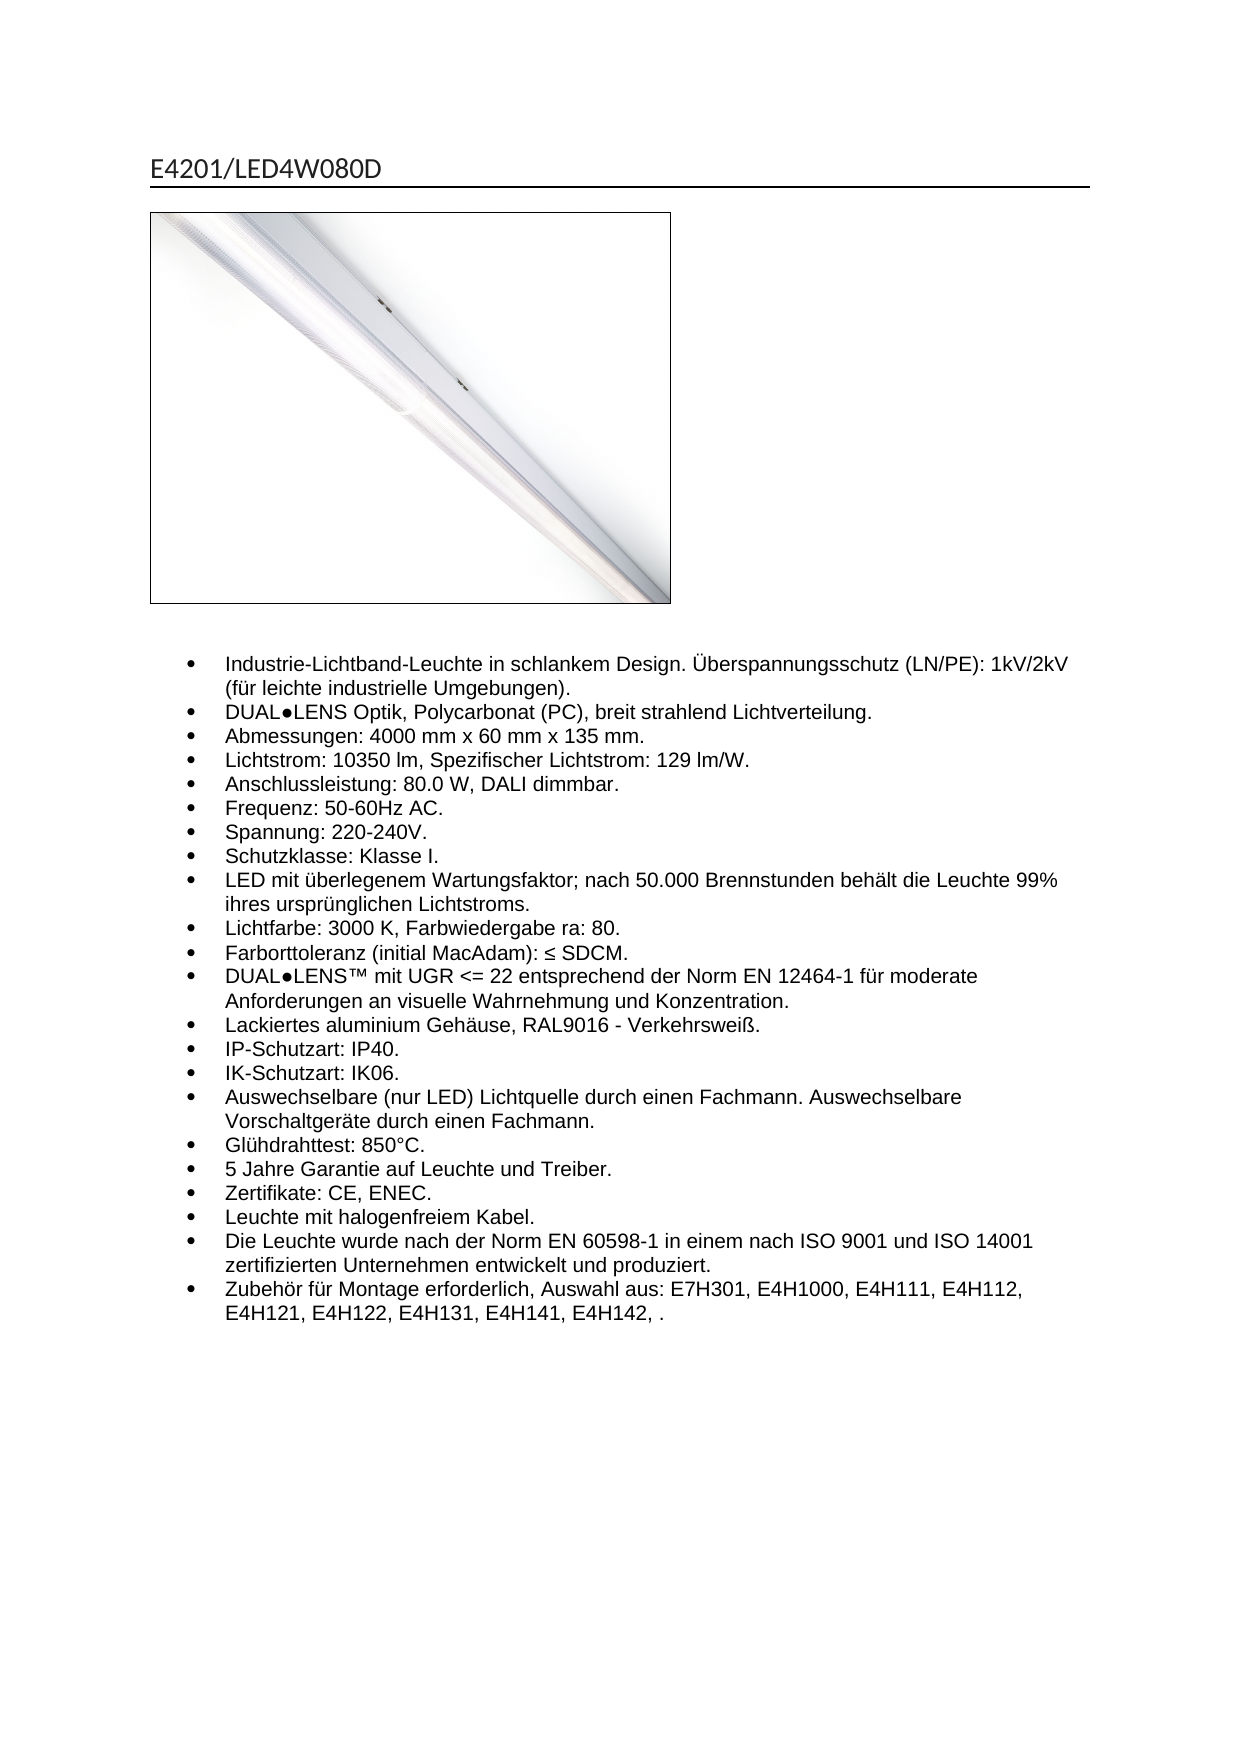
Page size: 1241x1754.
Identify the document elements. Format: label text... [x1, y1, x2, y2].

list Lackiertes aluminium Gehäuse, RAL9016 - Verkehrsweiß. [187, 1012, 1090, 1036]
list IP-Schutzart: IP40. [187, 1036, 1090, 1061]
list Zubehör für Montage erforderlich, Auswahl aus: E7H301, E4H1000, E4H111, E4H112, E4H121, E4H122, E4H131, E4H141, E4H142, . [187, 1277, 1090, 1325]
list Frequenz: 50-60Hz AC. [187, 796, 1090, 820]
list Lichtfarbe: 3000 K, Farbwiedergabe ra: 80. [187, 916, 1090, 940]
text E4201/LED4W080D [150, 150, 1090, 186]
list Auswechselbare (nur LED) Lichtquelle durch einen Fachmann. Auswechselbare Vorschaltgeräte durch einen Fachmann. [187, 1084, 1090, 1133]
list Farborttoleranz (initial MacAdam): ≤ SDCM. [187, 940, 1090, 964]
list Lichtstrom: 10350 lm, Spezifischer Lichtstrom: 129 lm/W. [187, 748, 1090, 772]
list Anschlussleistung: 80.0 W, DALI dimmbar. [187, 772, 1090, 796]
list Zertifikate: CE, ENEC. [187, 1181, 1090, 1205]
list Spannung: 220-240V. [187, 820, 1090, 844]
list 5 Jahre Garantie auf Leuchte und Treiber. [187, 1157, 1090, 1181]
list Industrie-Lichtband-Leuchte in schlankem Design. Überspannungsschutz (LN/PE): 1kV/2kV (für leichte industrielle Umgebungen). [187, 652, 1090, 700]
list Leuchte mit halogenfreiem Kabel. [187, 1205, 1090, 1229]
list LED mit überlegenem Wartungsfaktor; nach 50.000 Brennstunden behält die Leuchte 99% ihres ursprünglichen Lichtstroms. [187, 868, 1090, 916]
list Glühdrahttest: 850°C. [187, 1133, 1090, 1157]
list DUAL●LENS Optik, Polycarbonat (PC), breit strahlend Lichtverteilung. [187, 700, 1090, 724]
list IK-Schutzart: IK06. [187, 1061, 1090, 1084]
list Die Leuchte wurde nach der Norm EN 60598-1 in einem nach ISO 9001 und ISO 14001 zertifizierten Unternehmen entwickelt und produziert. [187, 1229, 1090, 1277]
list Schutzklasse: Klasse I. [187, 844, 1090, 868]
picture [151, 213, 670, 603]
list Abmessungen: 4000 mm x 60 mm x 135 mm. [187, 724, 1090, 748]
list DUAL●LENS™ mit UGR <= 22 entsprechend der Norm EN 12464-1 für moderate Anforderungen an visuelle Wahrnehmung und Konzentration. [187, 964, 1090, 1012]
